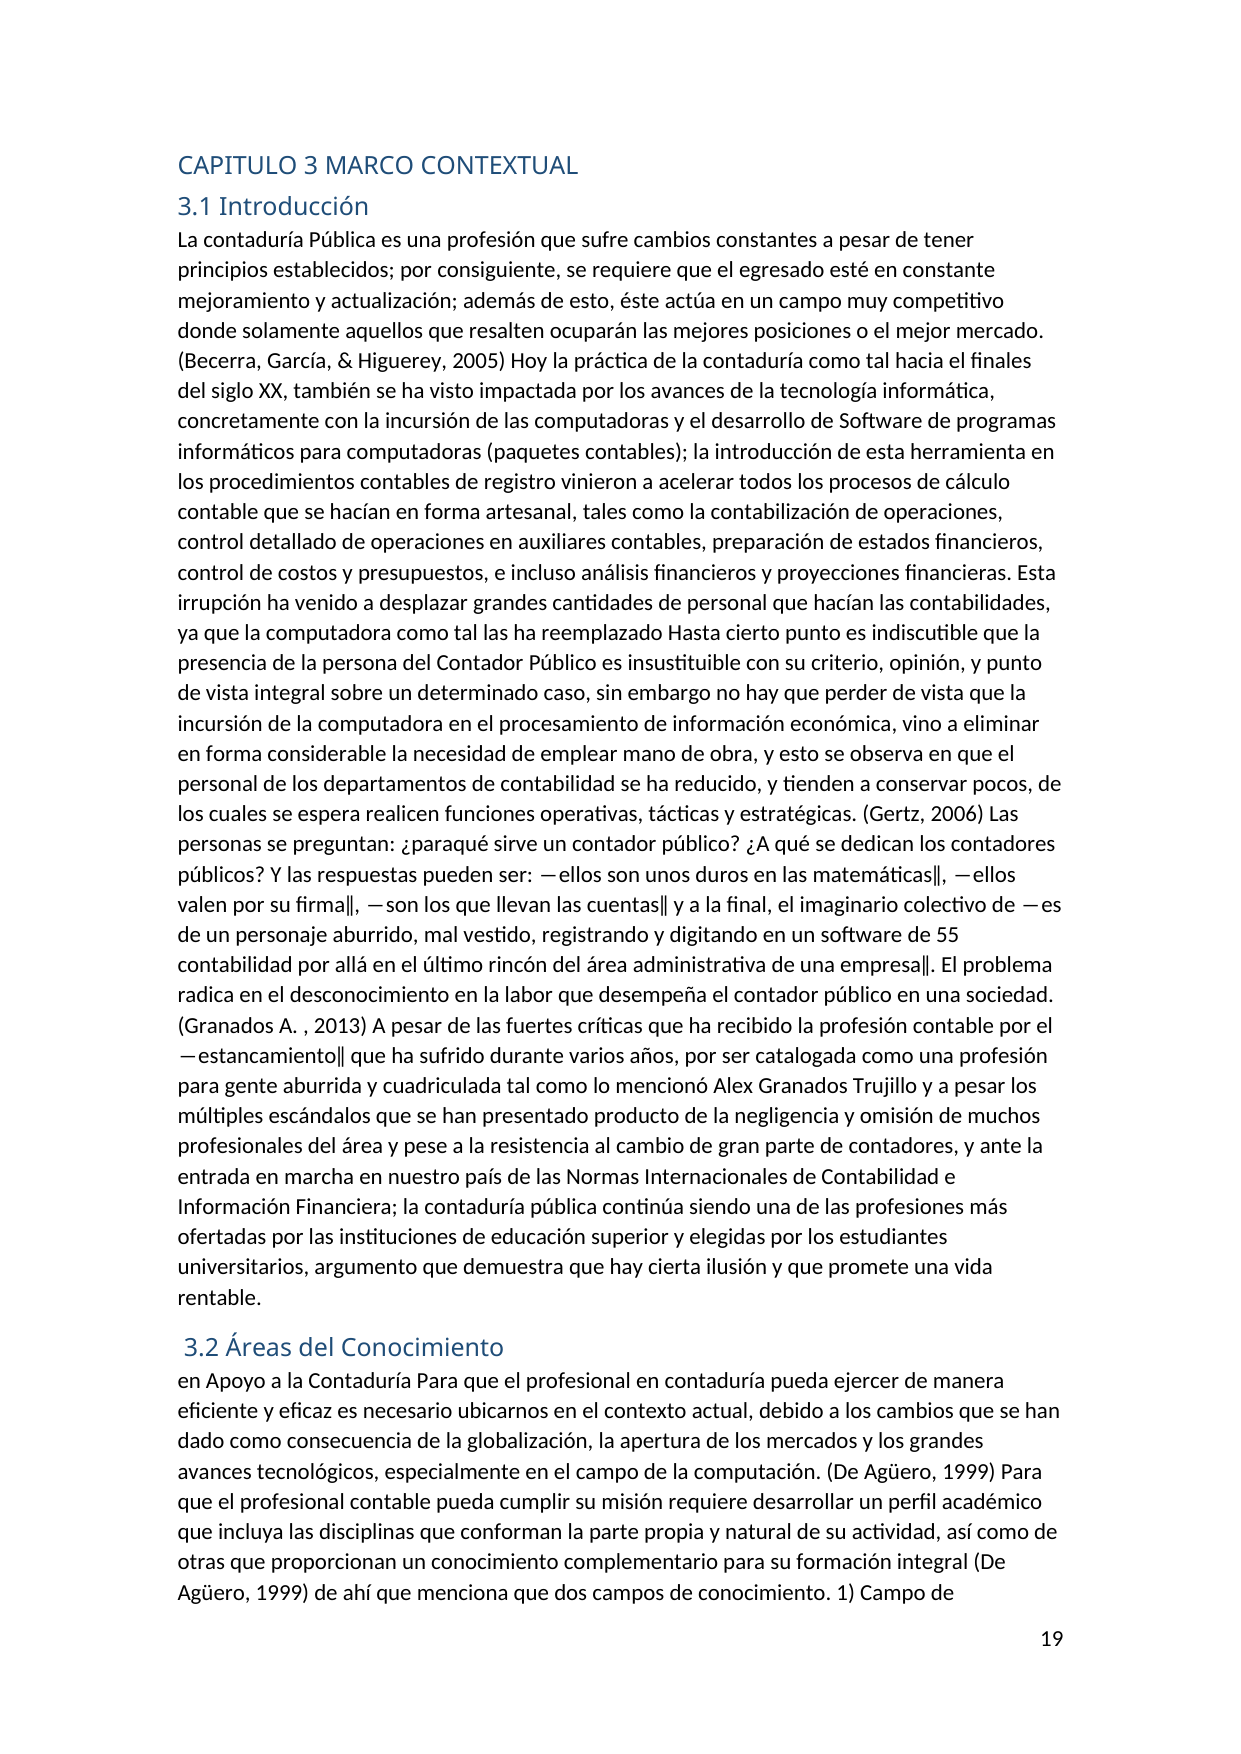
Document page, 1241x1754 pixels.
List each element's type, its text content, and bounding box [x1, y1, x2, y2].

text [177, 1366, 1063, 1606]
text La contaduría Pública es una profesión que sufre cambios constantes a pesar de tener principios establecidos; por consiguiente, se requiere que el egresado esté en constante mejoramiento y actualización; además de esto, éste actúa en un campo muy competitivo donde solamente aquellos que resalten ocuparán las mejores posiciones o el mejor mercado. (Becerra, García, & Higuerey, 2005) Hoy la práctica de la contaduría como tal hacia el finales del siglo XX, también se ha visto impactada por los avances de la tecnología informática, concretamente con la incursión de las computadoras y el desarrollo de Software de programas informáticos para computadoras (paquetes contables); la introducción de esta herramienta en los procedimientos contables de registro vinieron a acelerar todos los procesos de cálculo contable que se hacían en forma artesanal, tales como la contabilización de operaciones, control detallado de operaciones en auxiliares contables, preparación de estados financieros, control de costos y presupuestos, e incluso análisis financieros y proyecciones financieras. Esta irrupción ha venido a desplazar grandes cantidades de personal que hacían las contabilidades, ya que la computadora como tal las ha reemplazado Hasta cierto punto es indiscutible que la presencia de la persona del Contador Público es insustituible con su criterio, opinión, y punto de vista integral sobre un determinado caso, sin embargo no hay que perder de vista que la incursión de la computadora en el procesamiento de información económica, vino a eliminar en forma considerable la necesidad de emplear mano de obra, y esto se observa en que el personal de los departamentos de contabilidad se ha reducido, y tienden a conservar pocos, de los cuales se espera realicen funciones operativas, tácticas y estratégicas. (Gertz, 2006) Las personas se preguntan: ¿paraqué sirve un contador público? ¿A qué se dedican los contadores públicos? Y las respuestas pueden ser: ―ellos son unos duros en las matemáticas‖, ―ellos valen por su firma‖, ―son los que llevan las cuentas‖ y a la final, el imaginario colectivo de ―es de un personaje aburrido, mal vestido, registrando y digitando en un software de 55 contabilidad por allá en el último rincón del área administrativa de una empresa‖. El problema radica en el desconocimiento en la labor que desempeña el contador público en una sociedad. (Granados A. , 2013) A pesar de las fuertes críticas que ha recibido la profesión contable por el ―estancamiento‖ que ha sufrido durante varios años, por ser catalogada como una profesión para gente aburrida y cuadriculada tal como lo mencionó Alex Granados Trujillo y a pesar los múltiples escándalos que se han presentado producto de la negligencia y omisión de muchos profesionales del área y pese a la resistencia al cambio de gran parte de contadores, y ante la entrada en marcha en nuestro país de las Normas Internacionales de Contabilidad e Información Financiera; la contaduría pública continúa siendo una de las profesiones más ofertadas por las instituciones de educación superior y elegidas por los estudiantes universitarios, argumento que demuestra que hay cierta ilusión y que promete una vida rentable. [177, 225, 1063, 1311]
subtitle CAPITULO 3 MARCO CONTEXTUAL [177, 148, 1063, 182]
subtitle 3.1 Introducción [177, 188, 1063, 223]
subtitle 3.2 Áreas del Conocimiento [177, 1329, 1063, 1363]
